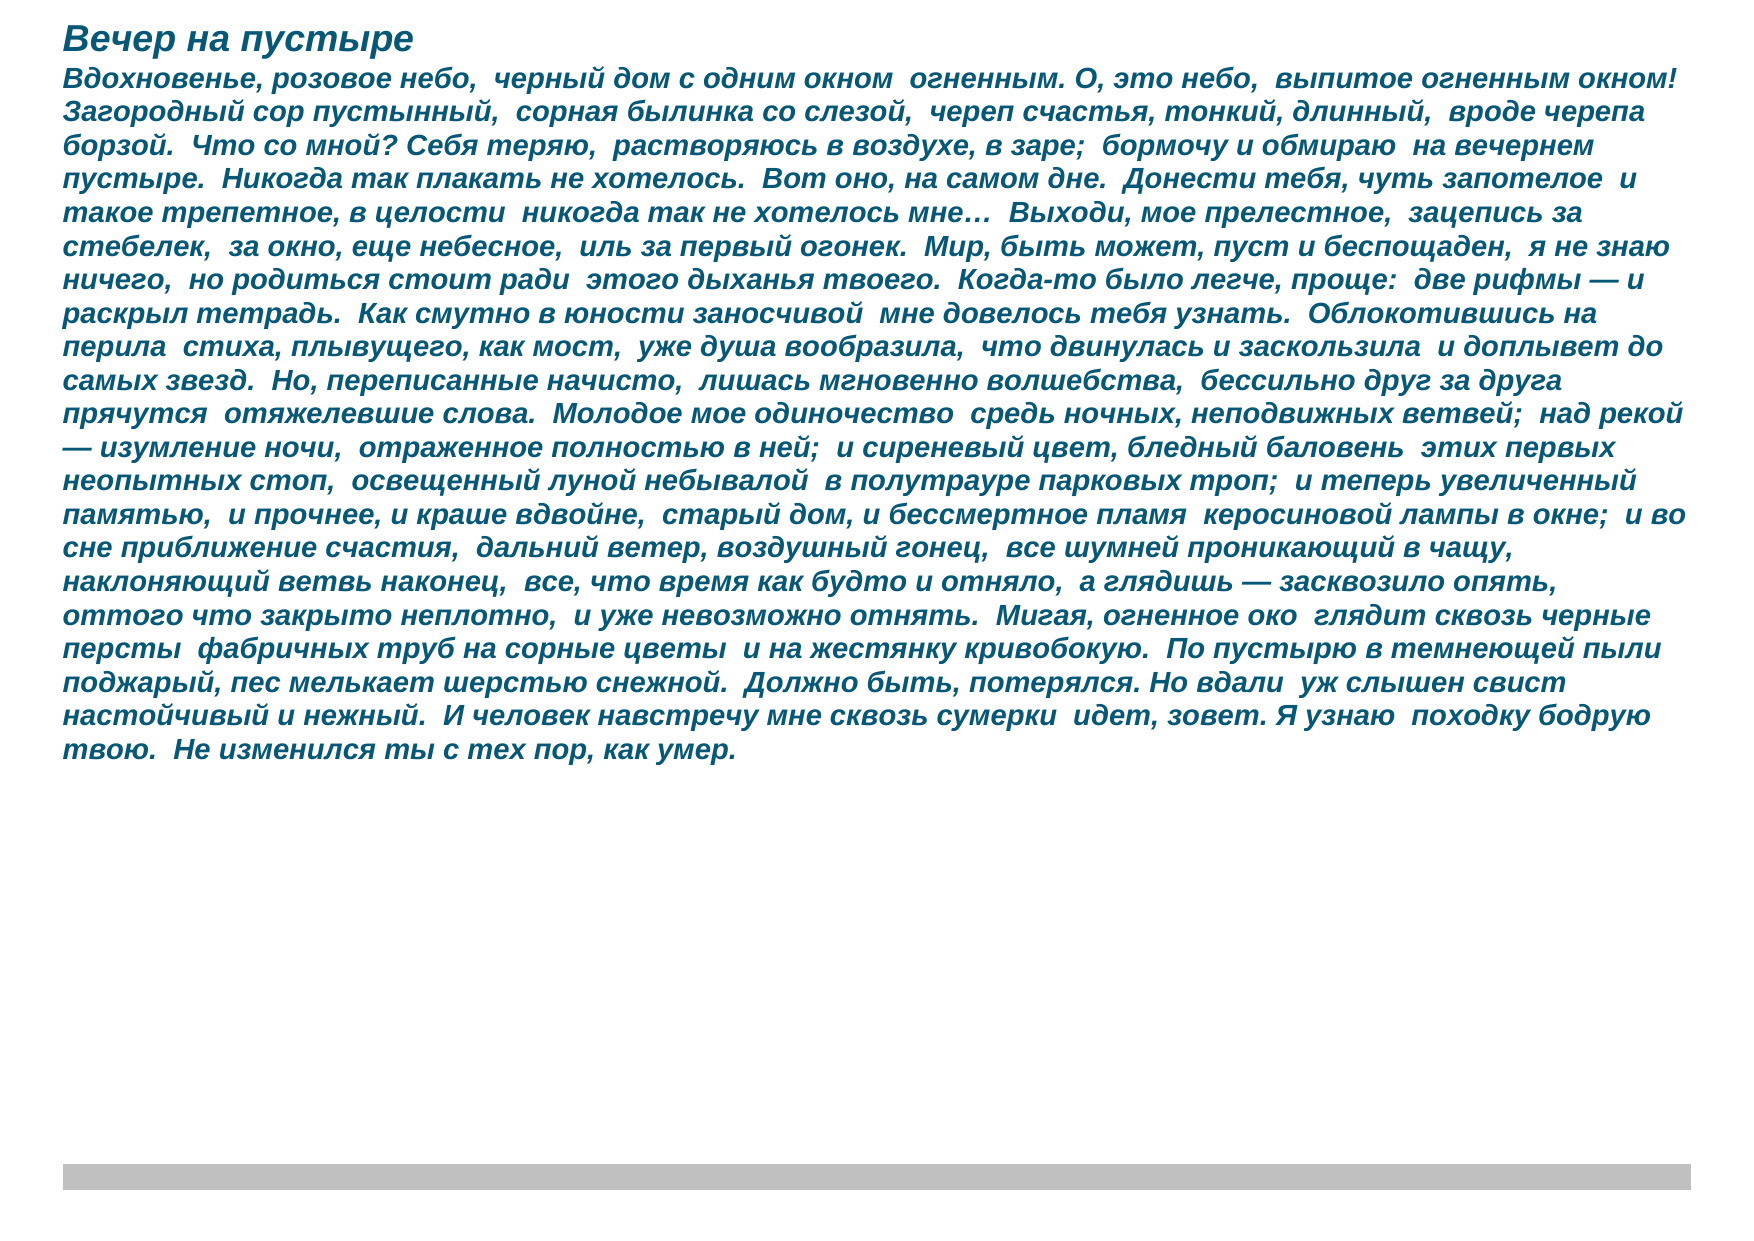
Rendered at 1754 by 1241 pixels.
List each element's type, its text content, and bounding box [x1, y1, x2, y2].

subtitle Вечер на пустыре [62, 17, 1691, 60]
text Вдохновенье, розовое небо, [62, 61, 1691, 765]
